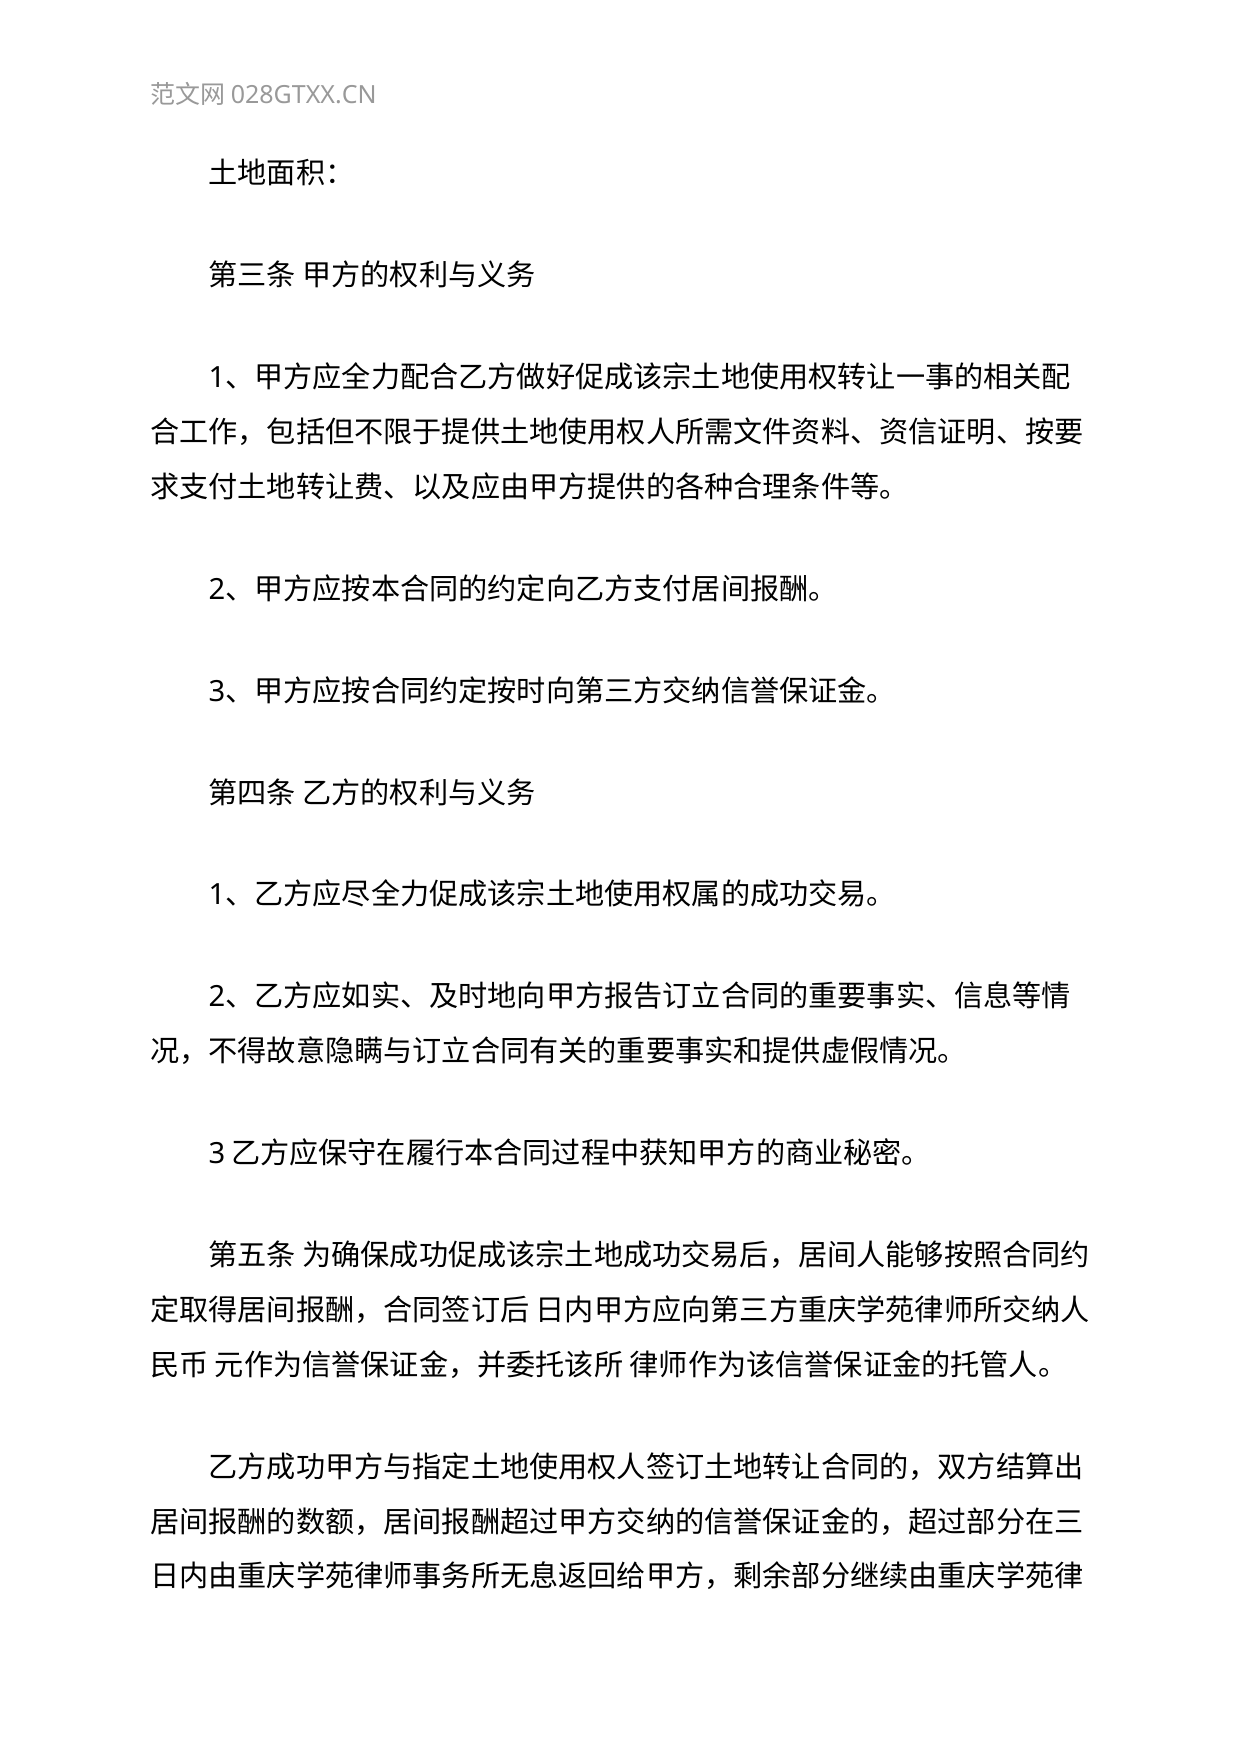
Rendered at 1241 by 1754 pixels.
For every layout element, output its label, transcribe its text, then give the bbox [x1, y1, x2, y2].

text 第三条 甲方的权利与义务 [150, 252, 1090, 294]
text 第五条 为确保成功促成该宗土地成功交易后，居间人能够按照合同约定取得居间报酬，合同签订后 日内甲方应向第三方重庆学苑律师所交纳人民币 元作为信誉保证金，并委托该所 律师作为该信誉保证金的托管人。 [150, 1232, 1090, 1384]
text 3、甲方应按合同约定按时向第三方交纳信誉保证金。 [150, 667, 1090, 709]
text 第四条 乙方的权利与义务 [150, 769, 1090, 811]
text 3乙方应保守在履行本合同过程中获知甲方的商业秘密。 [150, 1130, 1090, 1172]
text 2、乙方应如实、及时地向甲方报告订立合同的重要事实、信息等情况，不得故意隐瞒与订立合同有关的重要事实和提供虚假情况。 [150, 973, 1090, 1070]
text 土地面积： [150, 150, 1090, 192]
text 2、甲方应按本合同的约定向乙方支付居间报酬。 [150, 565, 1090, 608]
text 1、甲方应全力配合乙方做好促成该宗土地使用权转让一事的相关配合工作，包括但不限于提供土地使用权人所需文件资料、资信证明、按要求支付土地转让费、以及应由甲方提供的各种合理条件等。 [150, 353, 1090, 506]
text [150, 1443, 1090, 1595]
text 1、乙方应尽全力促成该宗土地使用权属的成功交易。 [150, 871, 1090, 913]
